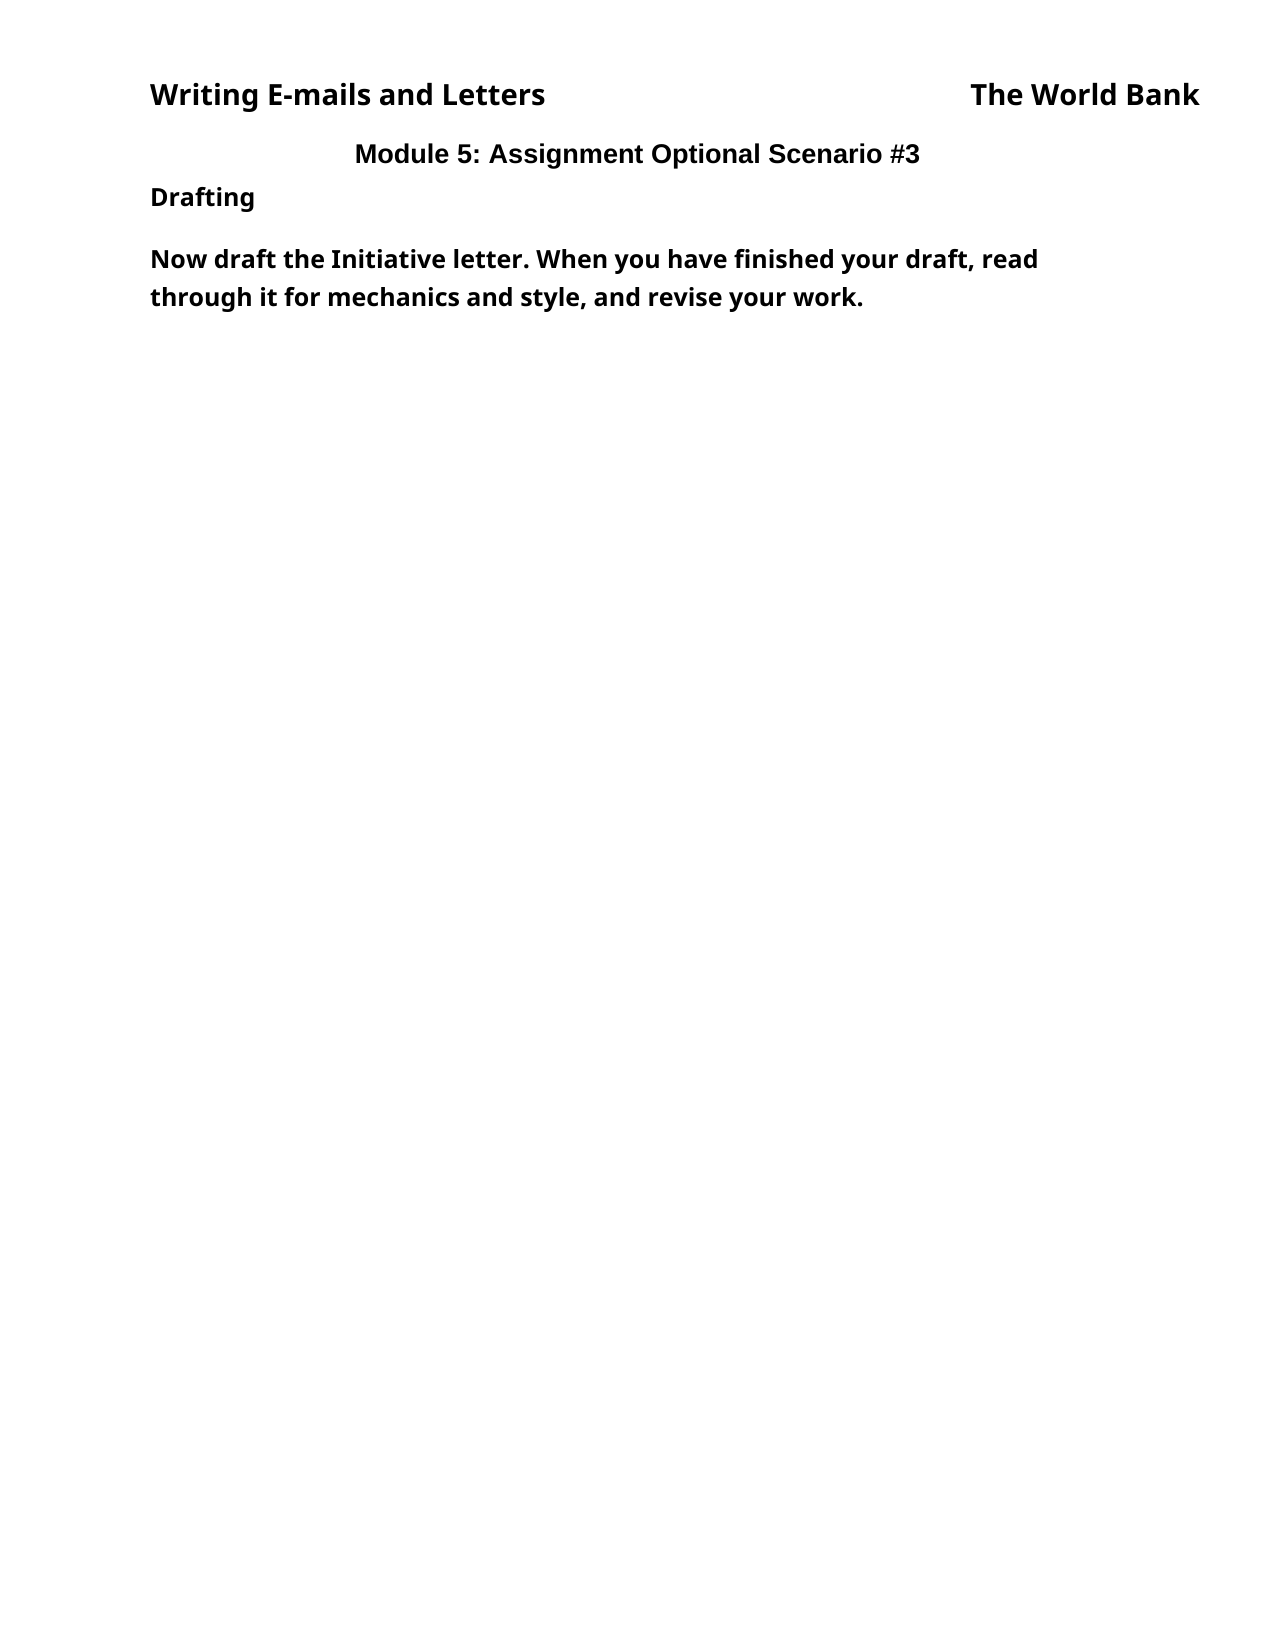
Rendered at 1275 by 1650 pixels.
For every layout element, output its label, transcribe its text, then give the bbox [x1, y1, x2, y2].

text Now draft the Initiative letter. When you have finished your draft, read through it for mechanics and style, and revise your work. [150, 238, 1125, 313]
text Drafting [150, 176, 1125, 213]
